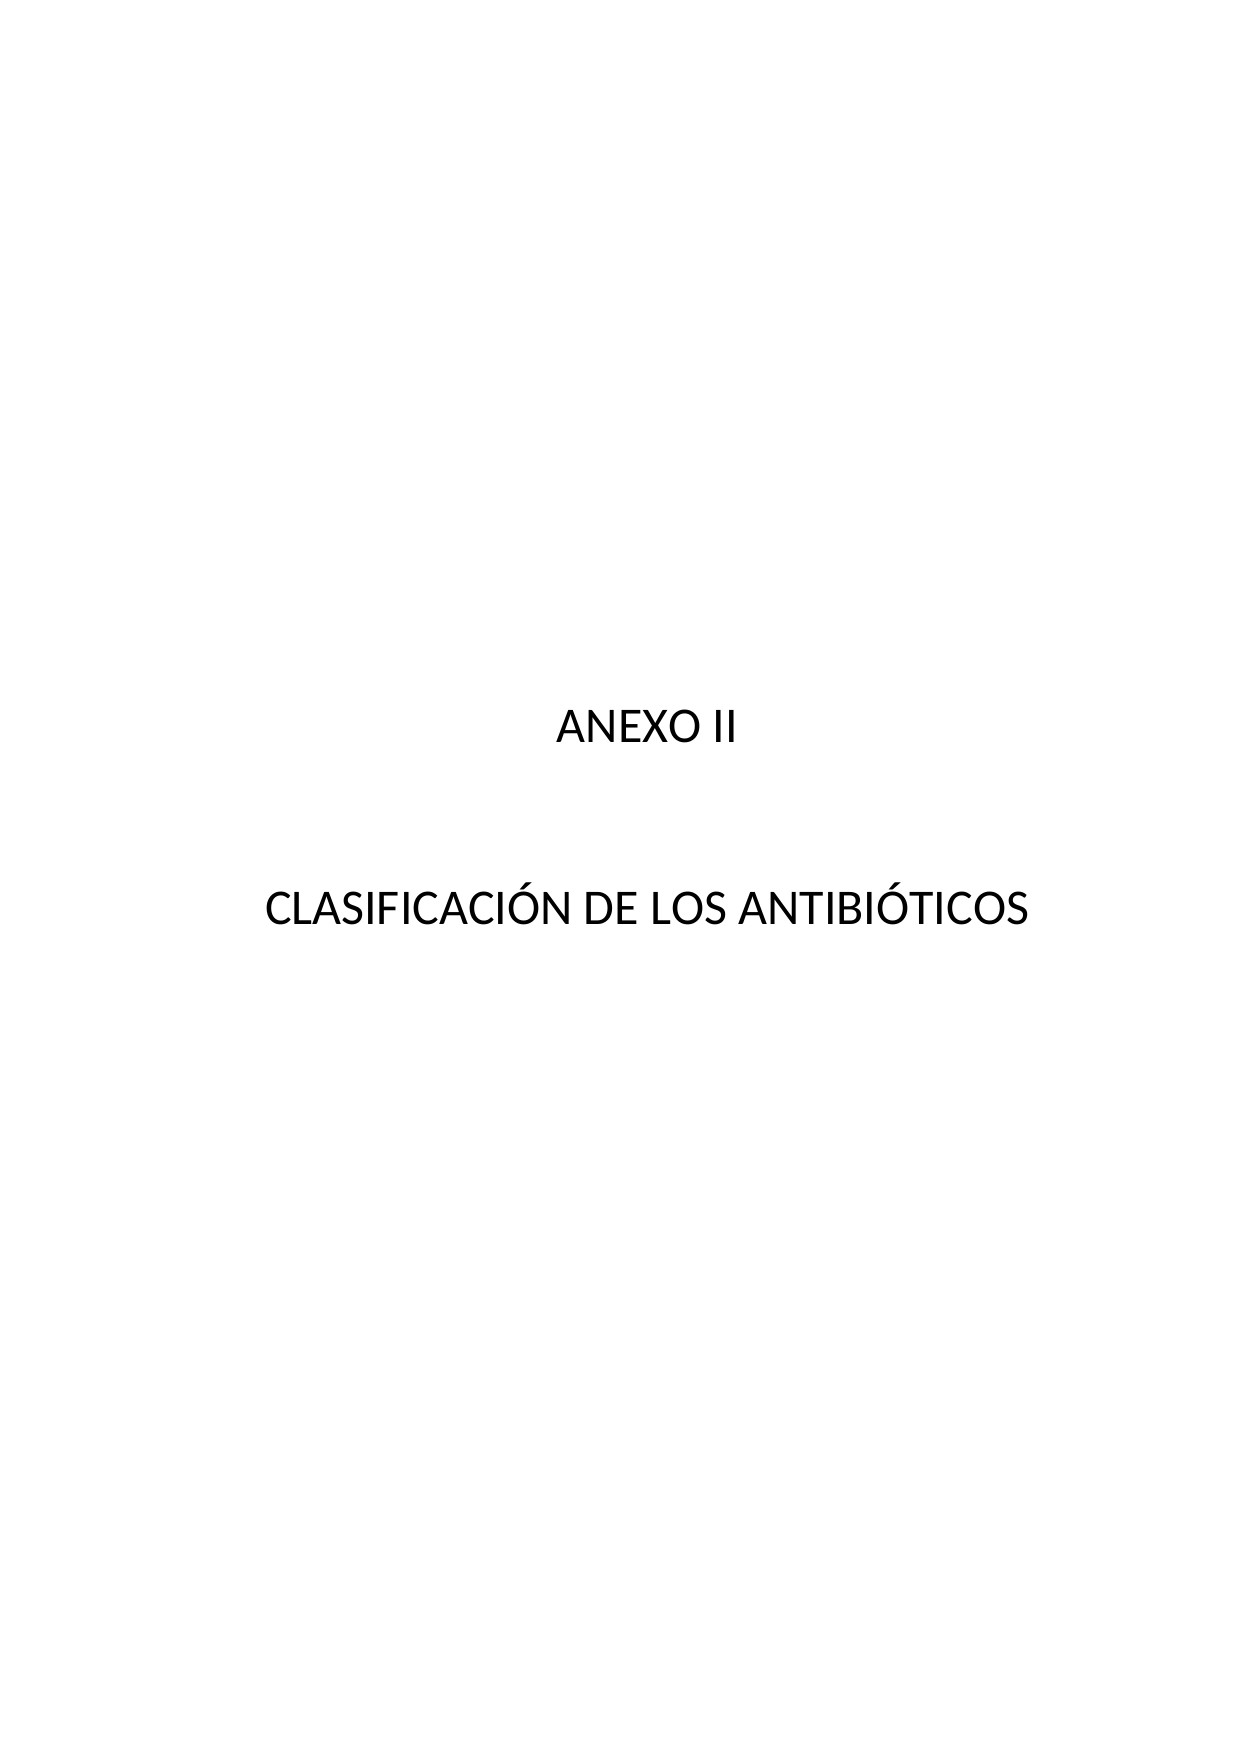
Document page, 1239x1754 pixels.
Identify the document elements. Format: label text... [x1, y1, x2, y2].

text ANEXO II [69, 694, 1225, 755]
text CLASIFICACIÓN DE LOS ANTIBIÓTICOS [69, 876, 1225, 937]
